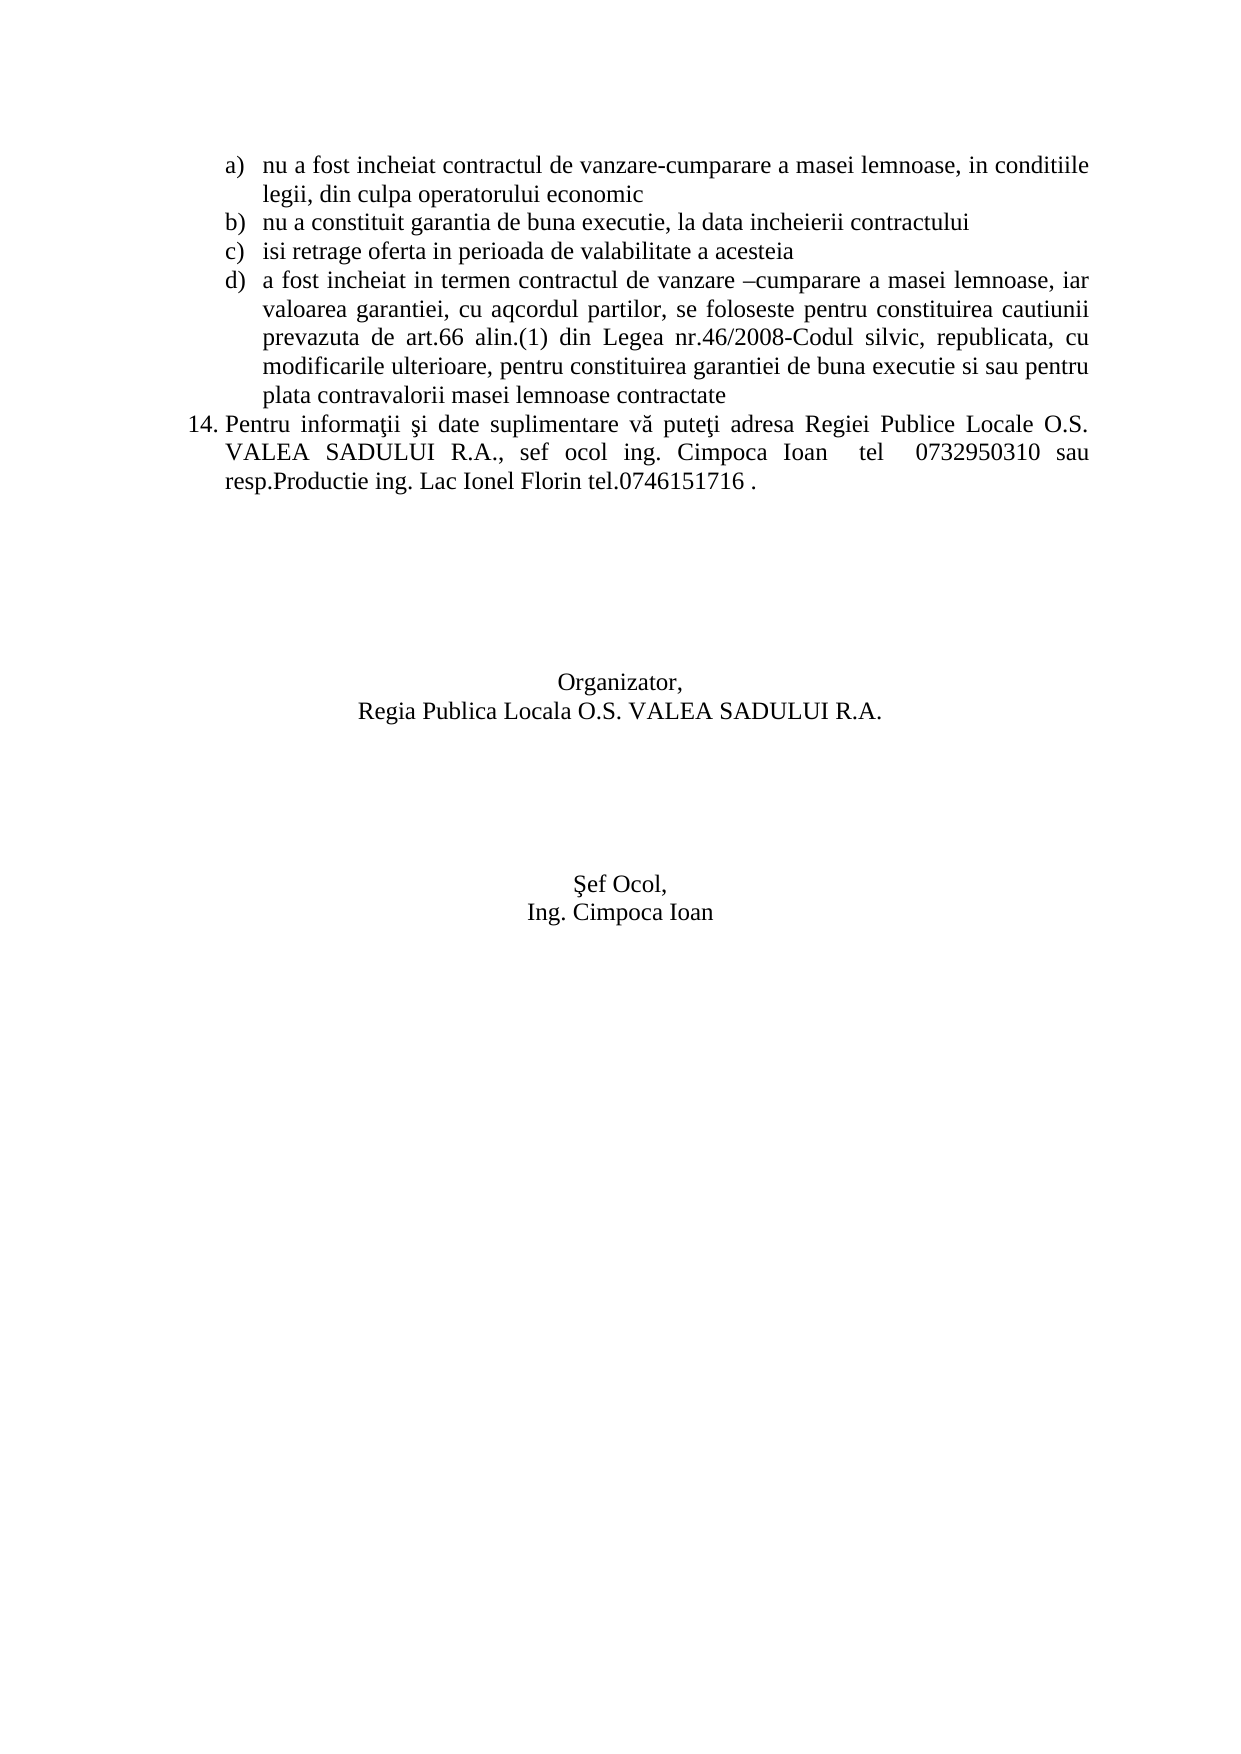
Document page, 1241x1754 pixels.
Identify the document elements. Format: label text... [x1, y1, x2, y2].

text Organizator, [150, 667, 1090, 696]
list nu a constituit garantia de buna executie, la data incheierii contractului [225, 207, 1090, 236]
list a fost incheiat in termen contractul de vanzare –cumparare a masei lemnoase, iar valoarea garantiei, cu aqcordul partilor, se foloseste pentru constituirea cautiunii prevazuta de art.66 alin.(1) din Legea nr.46/2008-Codul silvic, republicata, cu modificarile ulterioare, pentru constituirea garantiei de buna executie si sau pentru plata contravalorii masei lemnoase contractate [225, 265, 1090, 409]
text Ing. Cimpoca Ioan [150, 897, 1090, 926]
text Şef Ocol, [150, 869, 1090, 897]
list nu a fost incheiat contractul de vanzare-cumparare a masei lemnoase, in conditiile legii, din culpa operatorului economic [225, 150, 1090, 207]
text Regia Publica Locala O.S. VALEA SADULUI R.A. [150, 696, 1090, 725]
list isi retrage oferta in perioada de valabilitate a acesteia [225, 236, 1090, 265]
list Pentru informaţii şi date suplimentare vă puteţi adresa Regiei Publice Locale O.S. VALEA SADULUI R.A., sef ocol ing. Cimpoca Ioan tel 0732950310 sau resp.Productie ing. Lac Ionel Florin tel.0746151716 . [187, 409, 1090, 495]
